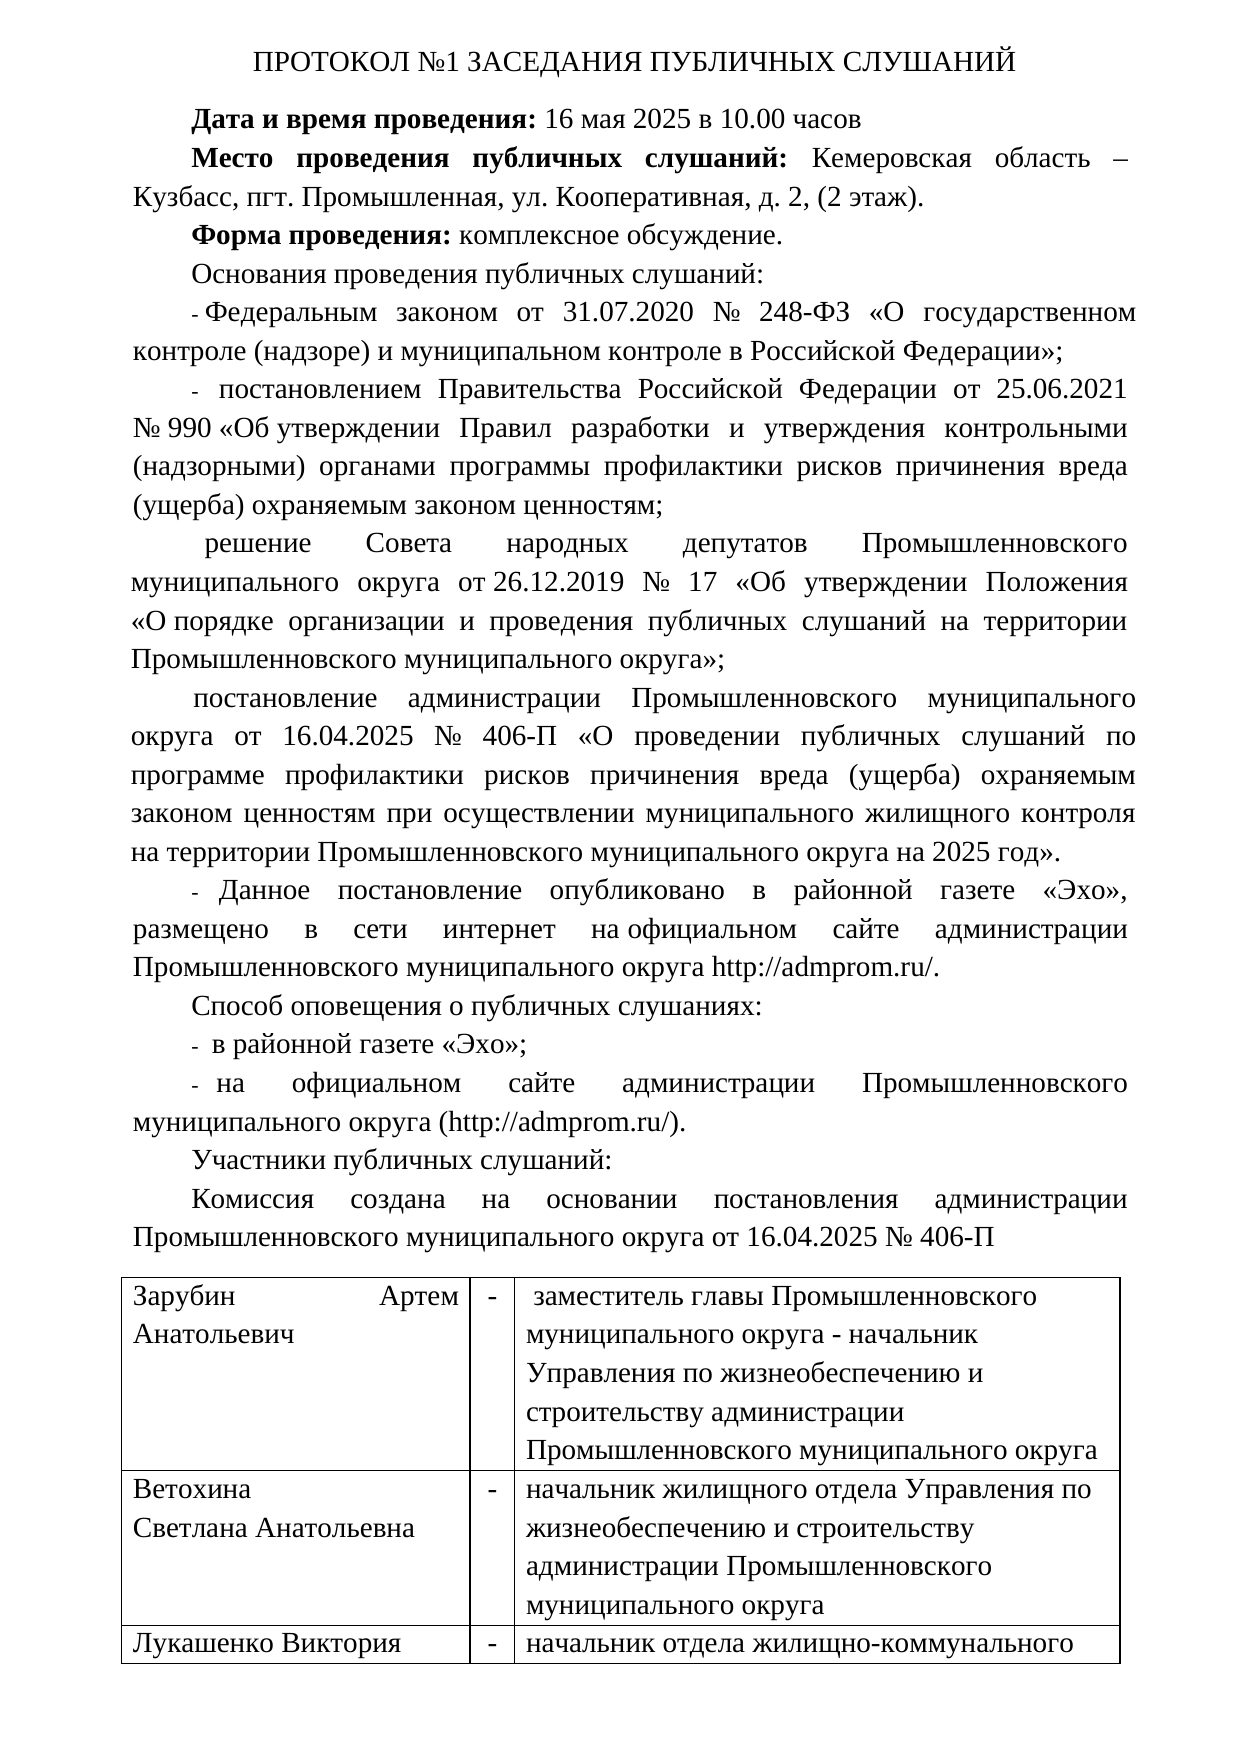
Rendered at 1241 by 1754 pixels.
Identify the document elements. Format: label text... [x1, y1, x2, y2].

table_header заместитель главы Промышленновского муниципального округа - начальник Управления по жизнеобеспечению и строительству администрации Промышленновского муниципального округа [515, 1278, 1119, 1470]
text Участники публичных слушаний: [133, 1142, 1137, 1176]
list в районной газете «Эхо»; [133, 1027, 1128, 1060]
table_cell - [471, 1626, 514, 1663]
list на официальном сайте администрации Промышленновского муниципального округа (http://admprom.ru/). [133, 1065, 1128, 1137]
list Федеральным законом от 31.07.2020 № 248-ФЗ «О государственном контроле (надзоре) и муниципальном контроле в Российской Федерации»; [133, 294, 1137, 366]
text Дата и время проведения: 16 мая 2025 в 10.00 часов [133, 102, 1137, 135]
text Форма проведения: комплексное обсуждение. [133, 217, 1137, 251]
text постановление администрации Промышленновского муниципального округа от 16.04.2025 № 406-П «О проведении публичных слушаний по программе профилактики рисков причинения вреда (ущерба) охраняемым законом ценностям при осуществлении муниципального жилищного контроля на территории Промышленновского муниципального округа на 2025 год». [131, 680, 1137, 867]
text решение Совета народных депутатов Промышленновского муниципального округа от 26.12.2019 № 17 «Об утверждении Положения «О порядке организации и проведения публичных слушаний на территории Промышленновского муниципального округа»; [131, 526, 1128, 675]
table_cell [122, 1626, 469, 1663]
table_header - [471, 1278, 514, 1470]
text Место проведения публичных слушаний: Кемеровская область – Кузбасс, пгт. Промышленная, ул. Кооперативная, д. 2, (2 этаж). [133, 140, 1128, 212]
table_cell - [471, 1471, 514, 1624]
table_cell начальник жилищного отдела Управления по жизнеобеспечению и строительству администрации Промышленновского муниципального округа [515, 1471, 1119, 1624]
list Данное постановление опубликовано в районной газете «Эхо», размещено в сети интернет на официальном сайте администрации Промышленновского муниципального округа http://admprom.ru/. [133, 872, 1128, 983]
text ПРОТОКОЛ №1 ЗАСЕДАНИЯ ПУБЛИЧНЫХ СЛУШАНИЙ [133, 44, 1137, 78]
list постановлением Правительства Российской Федерации от 25.06.2021 № 990 «Об утверждении Правил разработки и утверждения контрольными (надзорными) органами программы профилактики рисков причинения вреда (ущерба) охраняемым законом ценностям; [133, 371, 1128, 521]
table_header Зарубин Артем Анатольевич [122, 1278, 469, 1470]
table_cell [515, 1626, 1119, 1663]
text Способ оповещения о публичных слушаниях: [133, 988, 1137, 1022]
table_cell Ветохина Светлана Анатольевна [122, 1471, 469, 1624]
text Основания проведения публичных слушаний: [133, 256, 1137, 289]
text Комиссия создана на основании постановления администрации Промышленновского муниципального округа от 16.04.2025 № 406-П [133, 1181, 1128, 1253]
